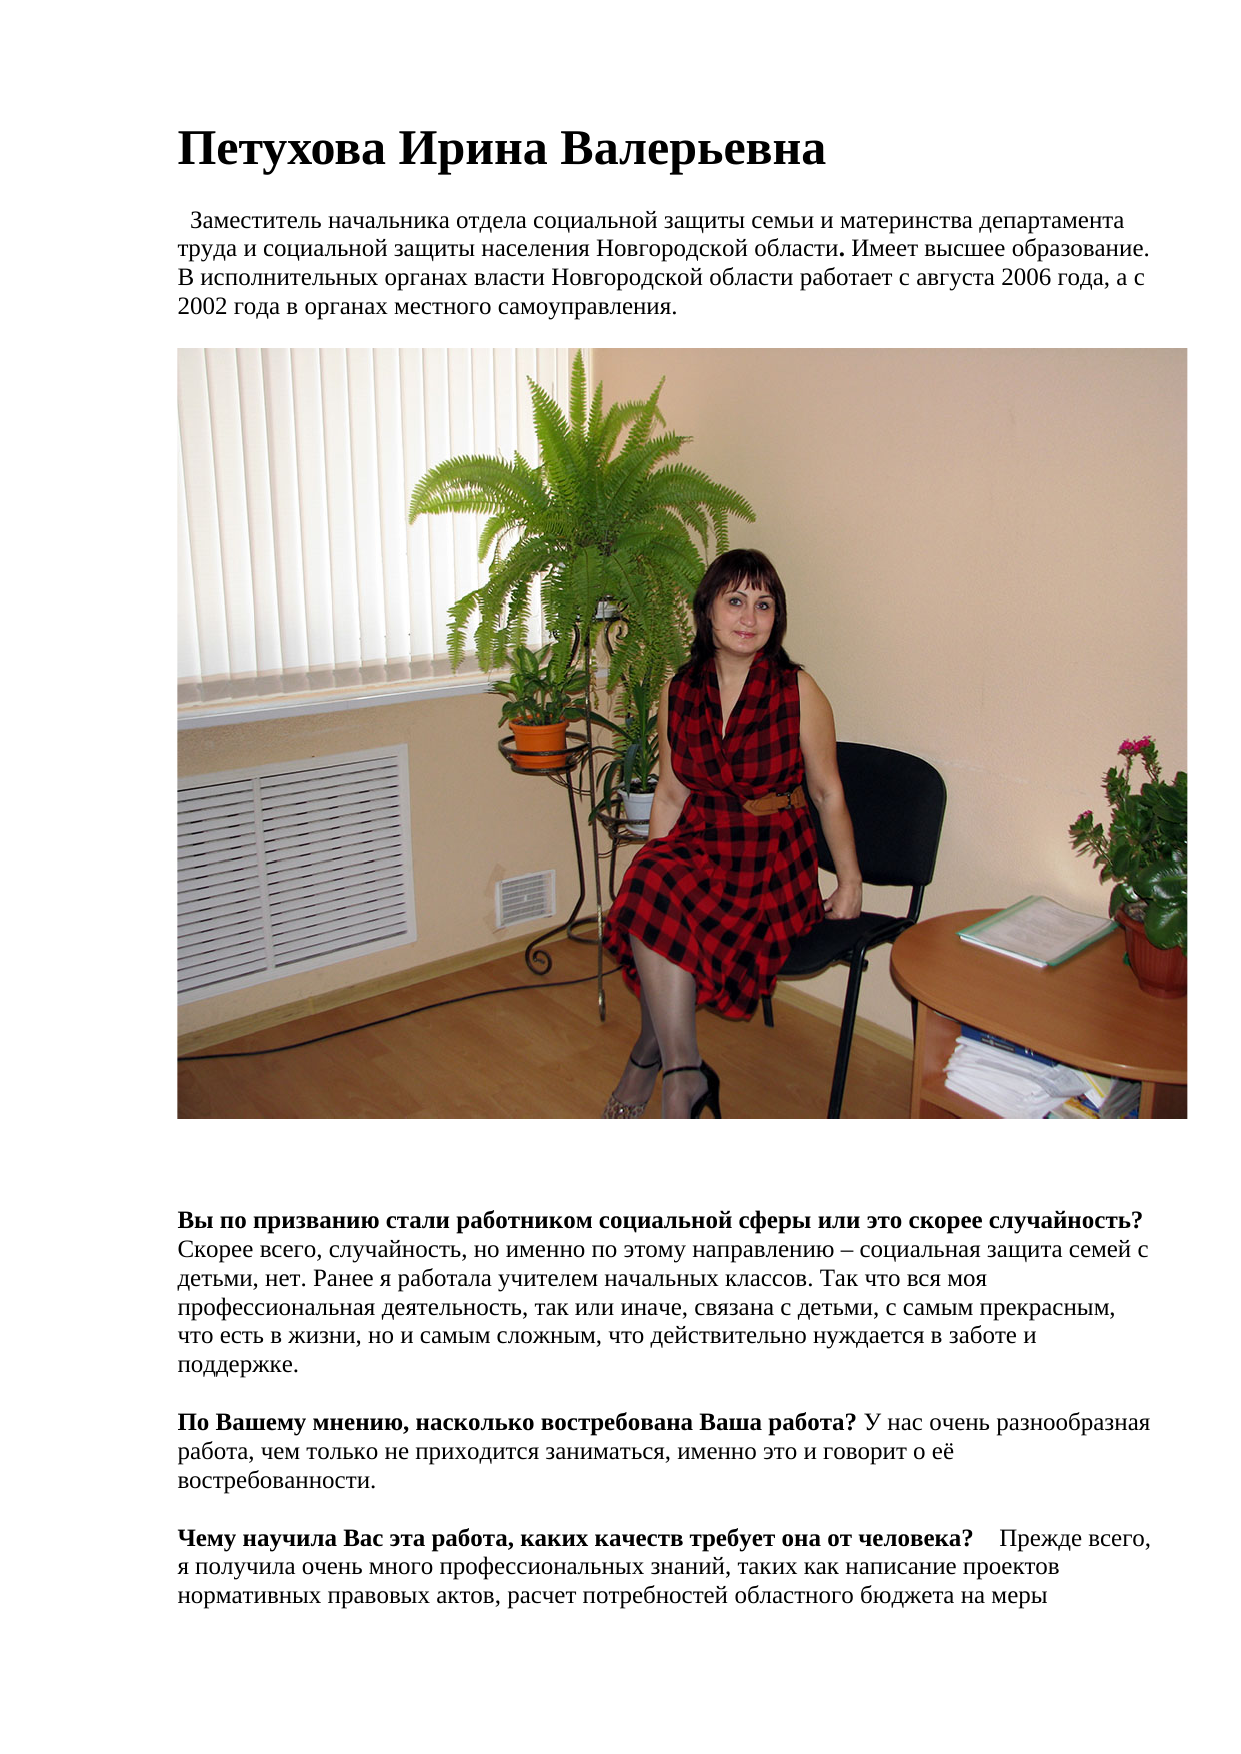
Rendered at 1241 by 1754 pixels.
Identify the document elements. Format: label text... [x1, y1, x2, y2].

text Петухова Ирина Валерьевна [177, 118, 1152, 176]
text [177, 1523, 1152, 1609]
text Заместитель начальника отдела социальной защиты семьи и материнства департамента труда и социальной защиты населения Новгородской области. Имеет высшее образование. В исполнительных органах власти Новгородской области работает с августа 2006 года, а с 2002 года в органах местного самоуправления. [177, 205, 1152, 320]
picture [177, 348, 1188, 1119]
text По Вашему мнению, насколько востребована Ваша работа? У нас очень разнообразная работа, чем только не приходится заниматься, именно это и говорит о её востребованности. [177, 1407, 1152, 1493]
text Вы по призванию стали работником социальной сферы или это скорее случайность? Скорее всего, случайность, но именно по этому направлению – социальная защита семей с детьми, нет. Ранее я работала учителем начальных классов. Так что вся моя профессиональная деятельность, так или иначе, связана с детьми, с самым прекрасным, что есть в жизни, но и самым сложным, что действительно нуждается в заботе и поддержке. [177, 1206, 1152, 1378]
